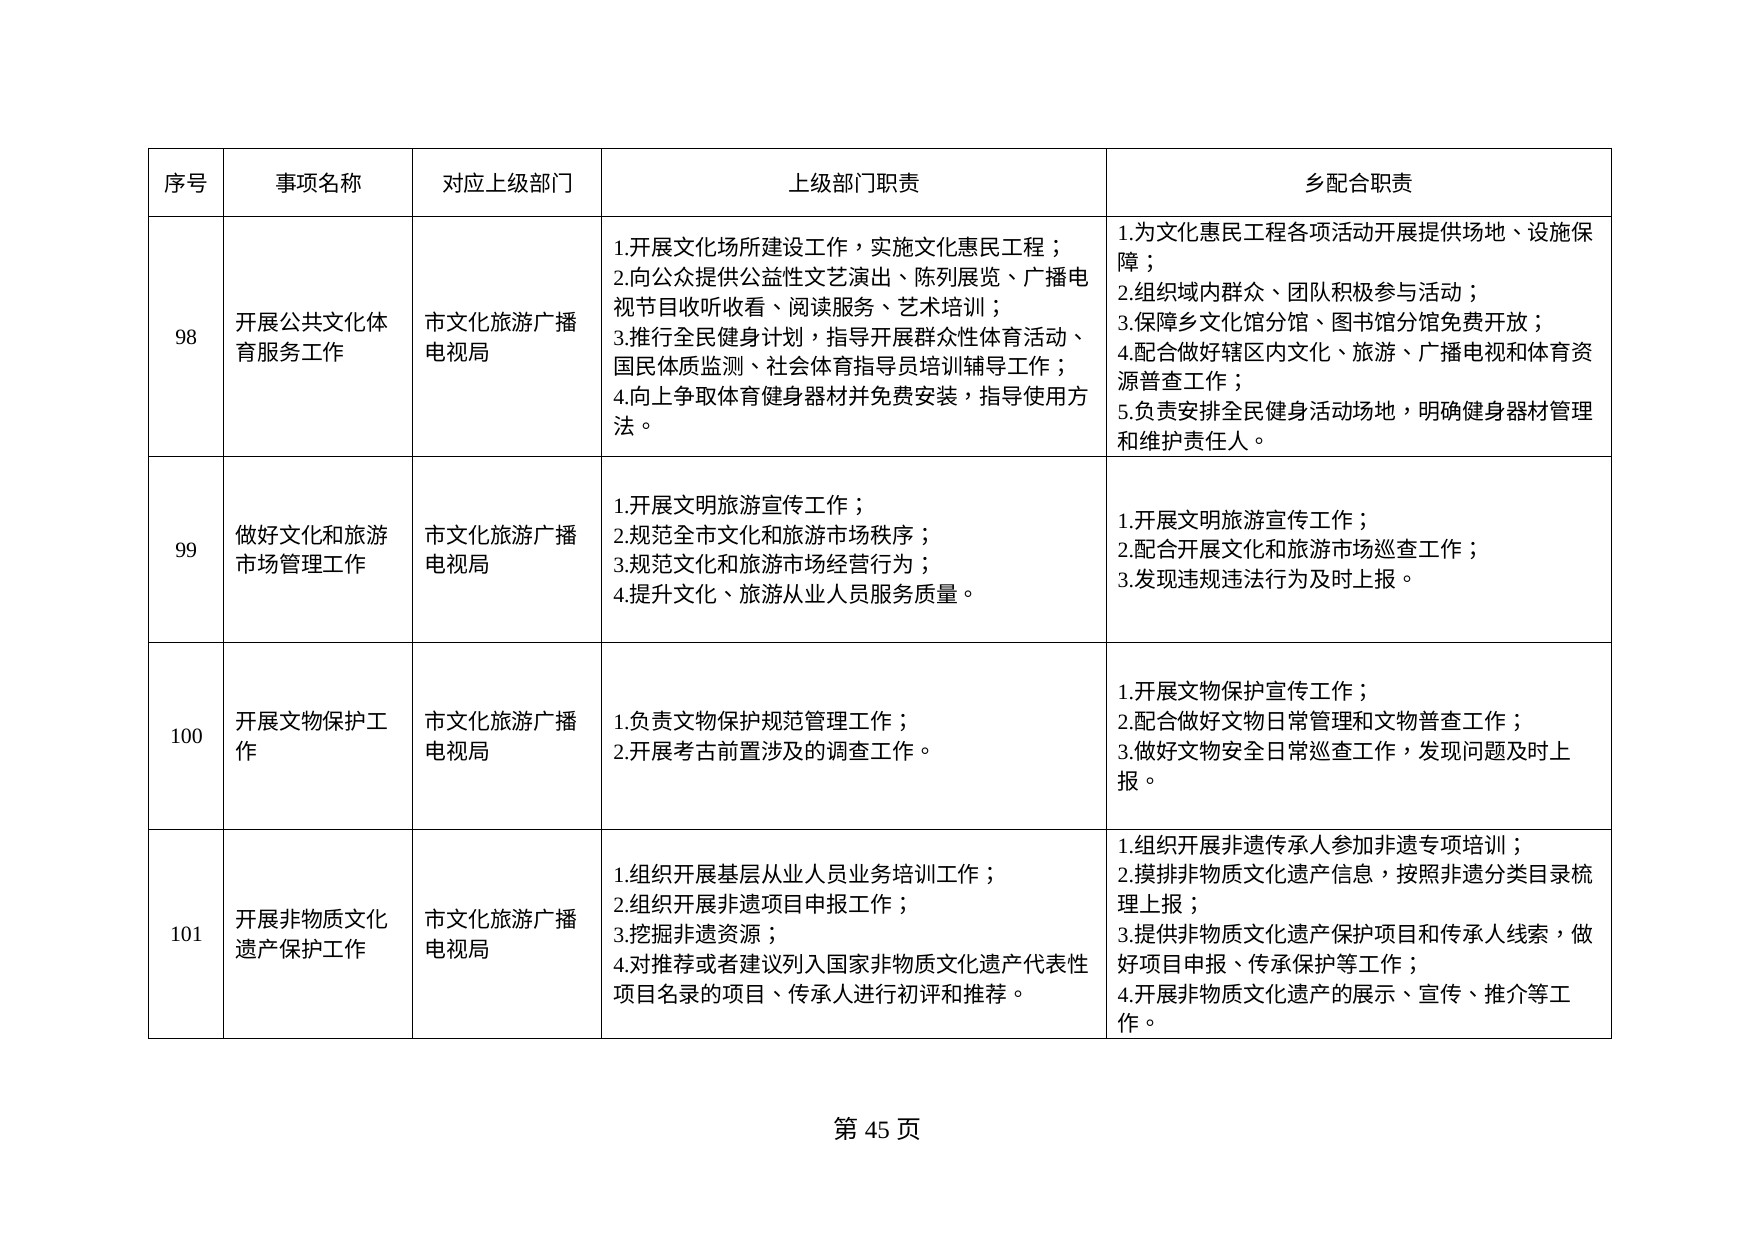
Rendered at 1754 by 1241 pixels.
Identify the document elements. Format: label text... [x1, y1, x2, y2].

table_cell 市文化旅游广播电视局 [413, 830, 601, 1038]
table_cell 开展公共文化体育服务工作 [224, 217, 412, 456]
table_cell 1.组织开展非遗传承人参加非遗专项培训； 2.摸排非物质文化遗产信息，按照非遗分类目录梳理上报； 3.提供非物质文化遗产保护项目和传承人线索，做好项目申报、传承保护等工作； 4.开展非物质文化遗产的展示、宣传、推介等工作。 [1107, 830, 1611, 1038]
table_cell 101 [149, 830, 223, 1038]
table_cell 1.为文化惠民工程各项活动开展提供场地、设施保障； 2.组织域内群众、团队积极参与活动； 3.保障乡文化馆分馆、图书馆分馆免费开放； 4.配合做好辖区内文化、旅游、广播电视和体育资源普查工作； 5.负责安排全民健身活动场地，明确健身器材管理和维护责任人。 [1107, 217, 1611, 456]
table_cell 99 [149, 457, 223, 642]
table_cell 市文化旅游广播电视局 [413, 217, 601, 456]
table_cell 1.开展文物保护宣传工作； 2.配合做好文物日常管理和文物普查工作； 3.做好文物安全日常巡查工作，发现问题及时上报。 [1107, 643, 1611, 828]
table_cell 100 [149, 643, 223, 828]
table_header 乡配合职责 [1107, 149, 1611, 216]
table_cell 1.开展文明旅游宣传工作； 2.规范全市文化和旅游市场秩序； 3.规范文化和旅游市场经营行为； 4.提升文化、旅游从业人员服务质量。 [602, 457, 1106, 642]
table_header 对应上级部门 [413, 149, 601, 216]
table_cell 市文化旅游广播电视局 [413, 457, 601, 642]
table_cell 开展文物保护工作 [224, 643, 412, 828]
table_cell 做好文化和旅游市场管理工作 [224, 457, 412, 642]
table_cell 1.开展文明旅游宣传工作； 2.配合开展文化和旅游市场巡查工作； 3.发现违规违法行为及时上报。 [1107, 457, 1611, 642]
table_cell 98 [149, 217, 223, 456]
table_cell 1.负责文物保护规范管理工作； 2.开展考古前置涉及的调查工作。 [602, 643, 1106, 828]
table_cell 开展非物质文化遗产保护工作 [224, 830, 412, 1038]
table_header 序号 [149, 149, 223, 216]
table_header 事项名称 [224, 149, 412, 216]
table_cell 市文化旅游广播电视局 [413, 643, 601, 828]
table_cell 1.组织开展基层从业人员业务培训工作； 2.组织开展非遗项目申报工作； 3.挖掘非遗资源； 4.对推荐或者建议列入国家非物质文化遗产代表性项目名录的项目、传承人进行初评和推荐。 [602, 830, 1106, 1038]
table_header 上级部门职责 [602, 149, 1106, 216]
table_cell 1.开展文化场所建设工作，实施文化惠民工程； 2.向公众提供公益性文艺演出、陈列展览、广播电视节目收听收看、阅读服务、艺术培训； 3.推行全民健身计划，指导开展群众性体育活动、国民体质监测、社会体育指导员培训辅导工作； 4.向上争取体育健身器材并免费安装，指导使用方法。 [602, 217, 1106, 456]
